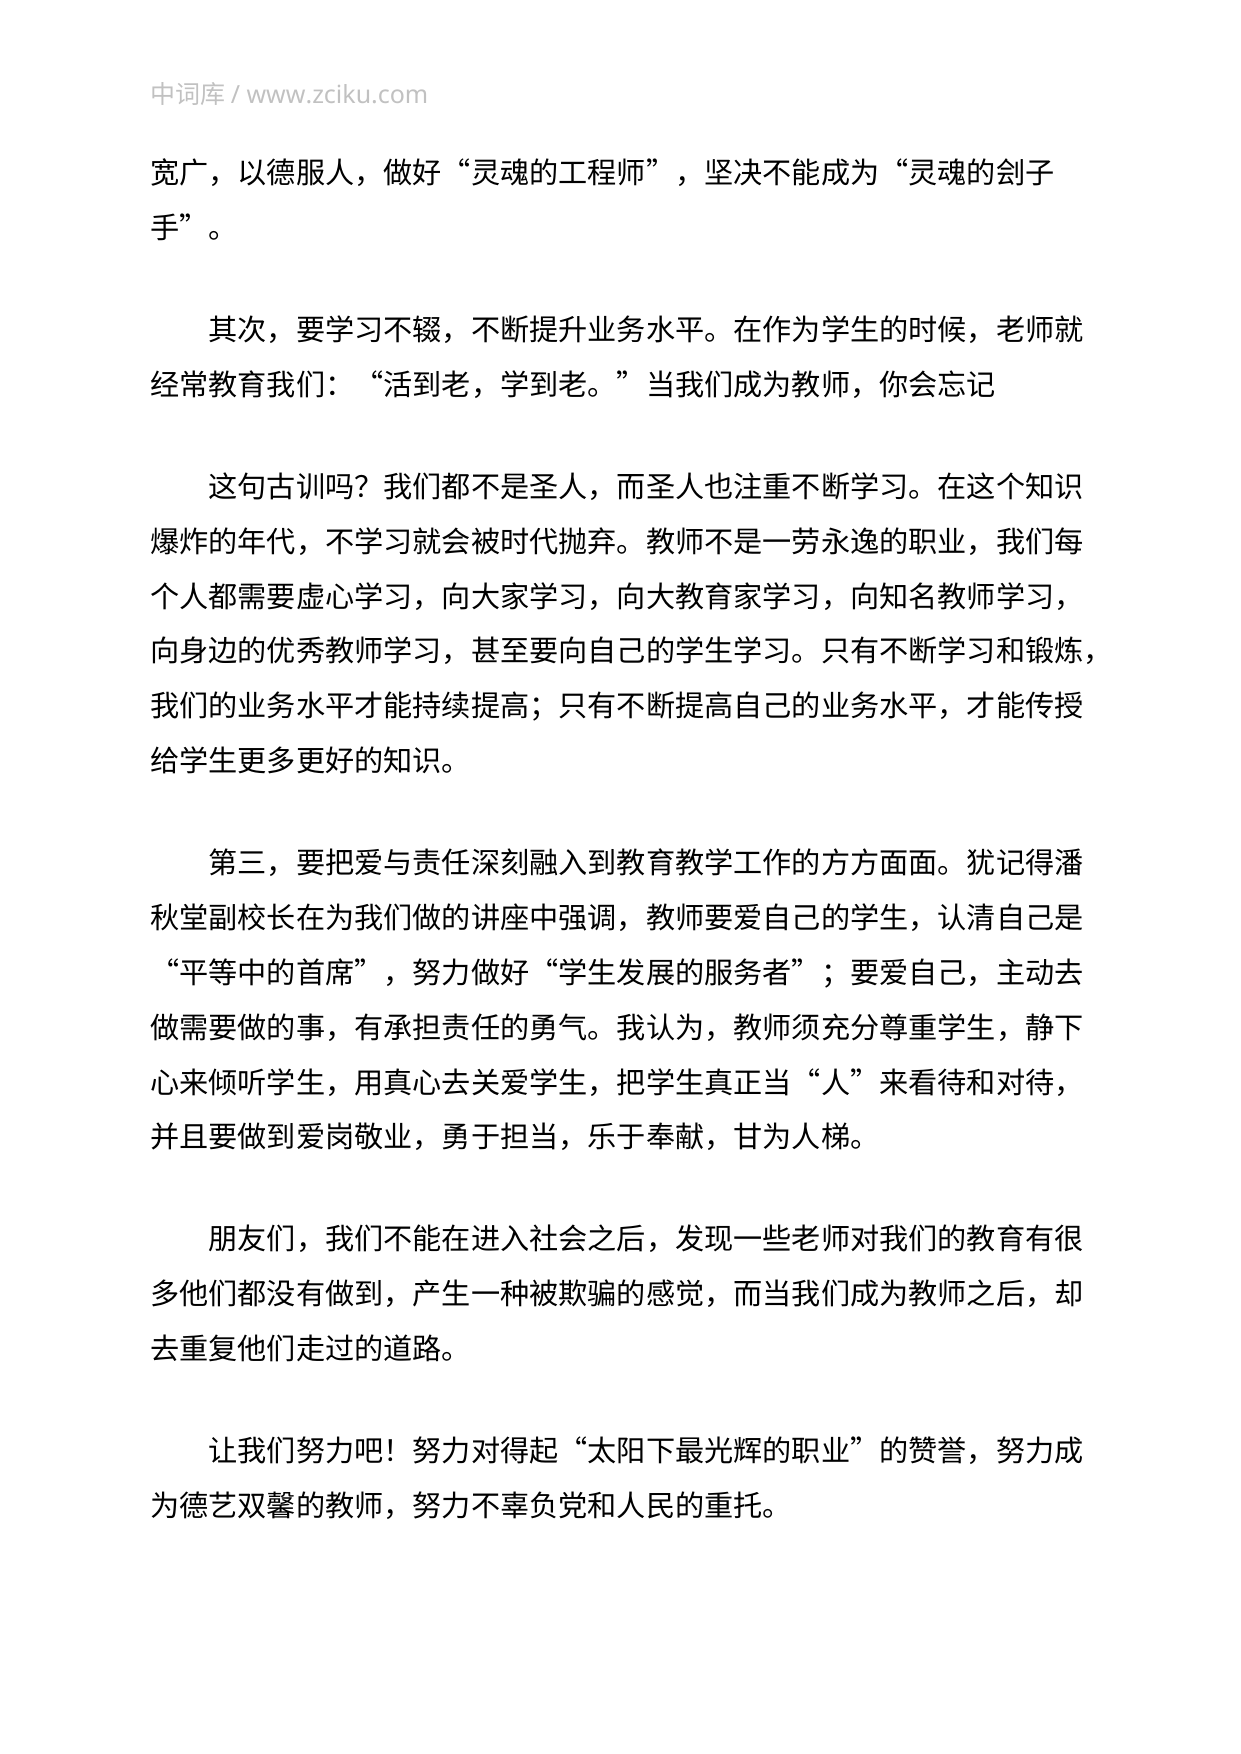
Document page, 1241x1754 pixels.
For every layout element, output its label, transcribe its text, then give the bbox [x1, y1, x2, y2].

text 其次，要学习不辍，不断提升业务水平。在作为学生的时候，老师就经常教育我们：“活到老，学到老。”当我们成为教师，你会忘记 [150, 307, 1090, 404]
text 让我们努力吧！努力对得起“太阳下最光辉的职业”的赞誉，努力成为德艺双馨的教师，努力不辜负党和人民的重托。 [150, 1427, 1090, 1524]
text 这句古训吗？我们都不是圣人，而圣人也注重不断学习。在这个知识爆炸的年代，不学习就会被时代抛弃。教师不是一劳永逸的职业，我们每个人都需要虚心学习，向大家学习，向大教育家学习，向知名教师学习，向身边的优秀教师学习，甚至要向自己的学生学习。只有不断学习和锻炼，我们的业务水平才能持续提高；只有不断提高自己的业务水平，才能传授给学生更多更好的知识。 [150, 463, 1090, 780]
text 朋友们，我们不能在进入社会之后，发现一些老师对我们的教育有很多他们都没有做到，产生一种被欺骗的感觉，而当我们成为教师之后，却去重复他们走过的道路。 [150, 1216, 1090, 1368]
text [150, 150, 1090, 247]
text 第三，要把爱与责任深刻融入到教育教学工作的方方面面。犹记得潘秋堂副校长在为我们做的讲座中强调，教师要爱自己的学生，认清自己是“平等中的首席”，努力做好“学生发展的服务者”；要爱自己，主动去做需要做的事，有承担责任的勇气。我认为，教师须充分尊重学生，静下心来倾听学生，用真心去关爱学生，把学生真正当“人”来看待和对待，并且要做到爱岗敬业，勇于担当，乐于奉献，甘为人梯。 [150, 839, 1090, 1156]
